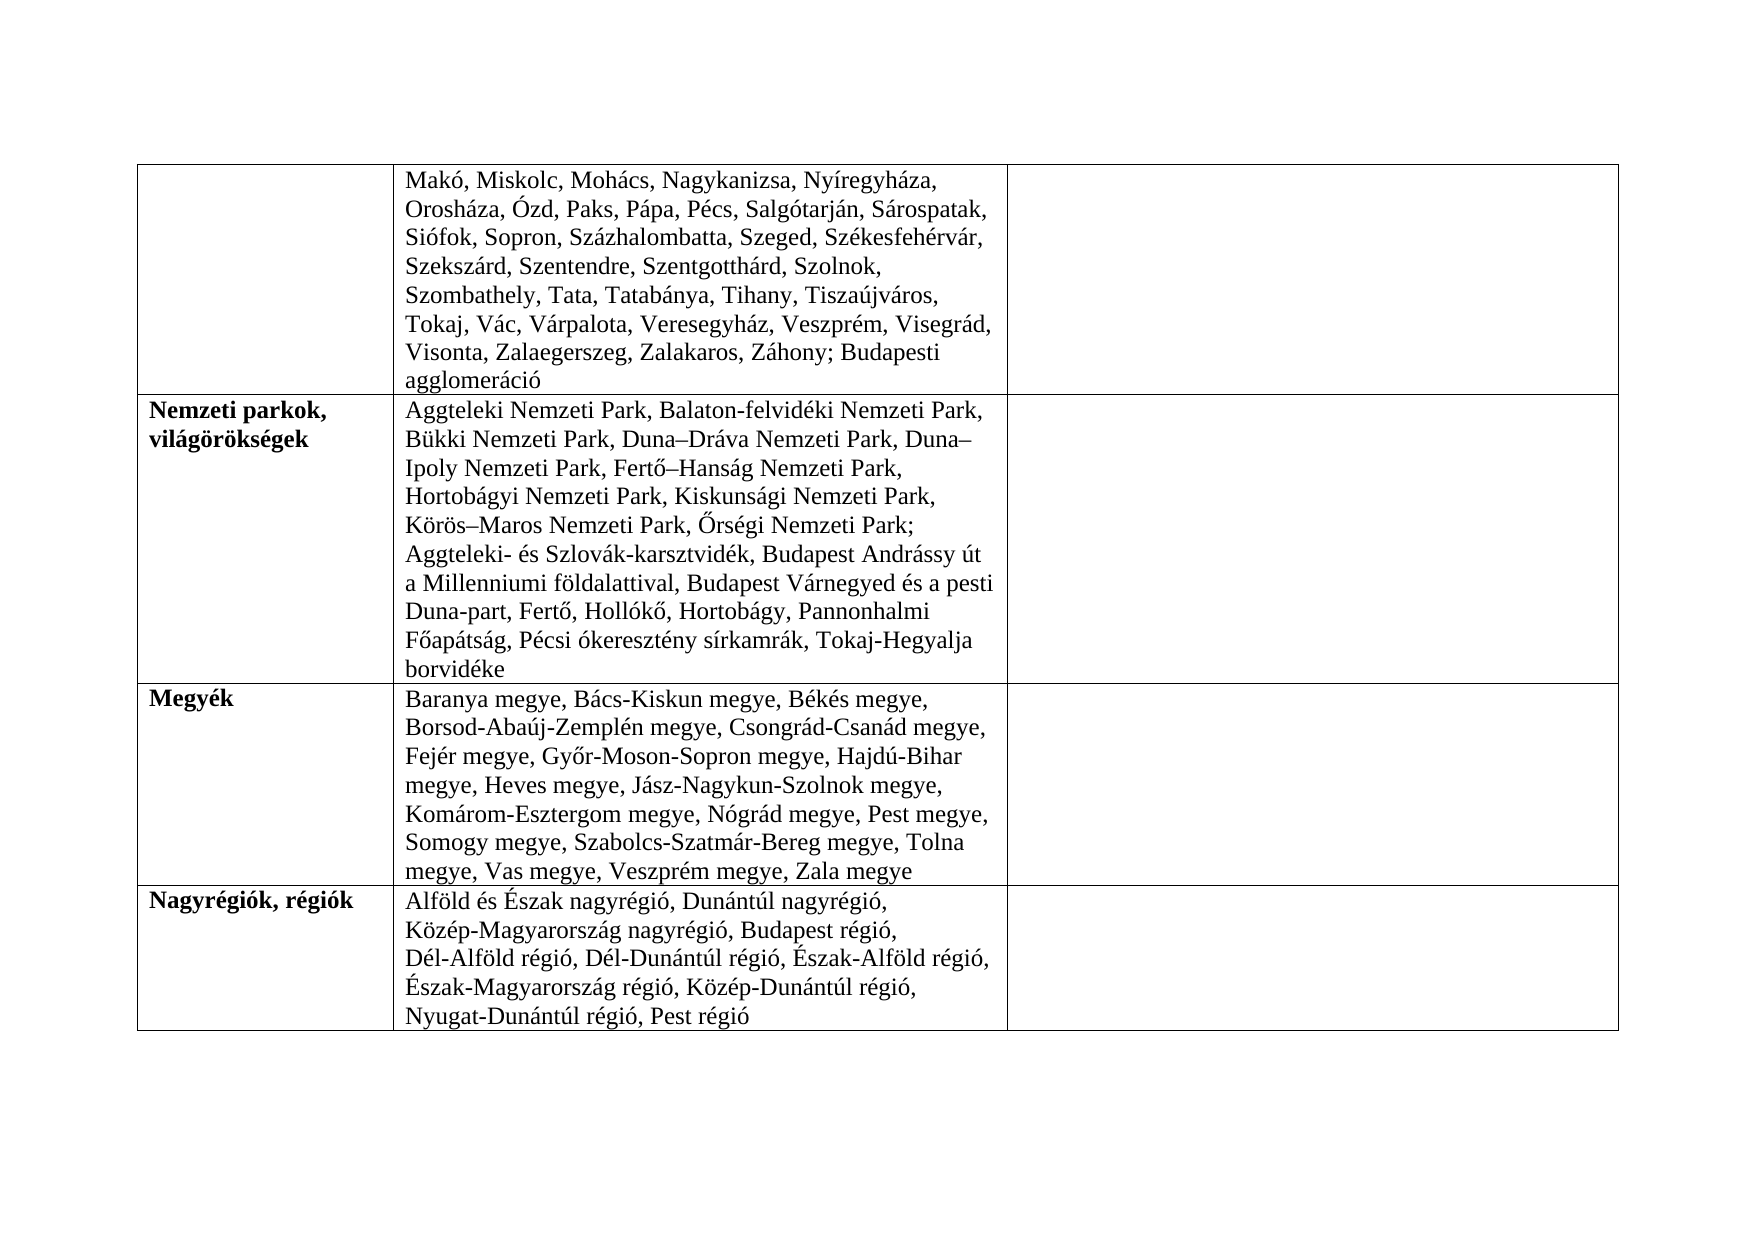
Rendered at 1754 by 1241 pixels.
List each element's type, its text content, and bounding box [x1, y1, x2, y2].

table_cell Nagyrégiók, régiók [138, 886, 393, 1030]
table_header [138, 165, 393, 394]
table_cell [1008, 684, 1618, 885]
table_cell Aggteleki Nemzeti Park, Balaton-felvidéki Nemzeti Park, Bükki Nemzeti Park, Duna–Dráva Nemzeti Park, Duna– Ipoly Nemzeti Park, Fertő–Hanság Nemzeti Park, Hortobágyi Nemzeti Park, Kiskunsági Nemzeti Park, Körös–Maros Nemzeti Park, Őrségi Nemzeti Park; Aggteleki- és Szlovák-karsztvidék, Budapest Andrássy út a Millenniumi földalattival, Budapest Várnegyed és a pesti Duna-part, Fertő, Hollókő, Hortobágy, Pannonhalmi Főapátság, Pécsi ókeresztény sírkamrák, Tokaj-Hegyalja borvidéke [394, 395, 1007, 683]
table_cell Baranya megye, Bács-Kiskun megye, Békés megye, Borsod-Abaúj-Zemplén megye, Csongrád-Csanád megye, Fejér megye, Győr-Moson-Sopron megye, Hajdú-Bihar megye, Heves megye, Jász-Nagykun-Szolnok megye, Komárom-Esztergom megye, Nógrád megye, Pest megye, Somogy megye, Szabolcs-Szatmár-Bereg megye, Tolna megye, Vas megye, Veszprém megye, Zala megye [394, 684, 1007, 885]
table_cell Megyék [138, 684, 393, 885]
table_cell [1008, 886, 1618, 1030]
table_cell [1008, 395, 1618, 683]
table_cell Alföld és Észak nagyrégió, Dunántúl nagyrégió, Közép-Magyarország nagyrégió, Budapest régió, Dél-Alföld régió, Dél-Dunántúl régió, Észak-Alföld régió, Észak-Magyarország régió, Közép-Dunántúl régió, Nyugat-Dunántúl régió, Pest régió [394, 886, 1007, 1030]
table_header Makó, Miskolc, Mohács, Nagykanizsa, Nyíregyháza, Orosháza, Ózd, Paks, Pápa, Pécs, Salgótarján, Sárospatak, Siófok, Sopron, Százhalombatta, Szeged, Székesfehérvár, Szekszárd, Szentendre, Szentgotthárd, Szolnok, Szombathely, Tata, Tatabánya, Tihany, Tiszaújváros, Tokaj, Vác, Várpalota, Veresegyház, Veszprém, Visegrád, Visonta, Zalaegerszeg, Zalakaros, Záhony; Budapesti agglomeráció [394, 165, 1007, 394]
table_header [1008, 165, 1618, 394]
table_cell Nemzeti parkok, világörökségek [138, 395, 393, 683]
